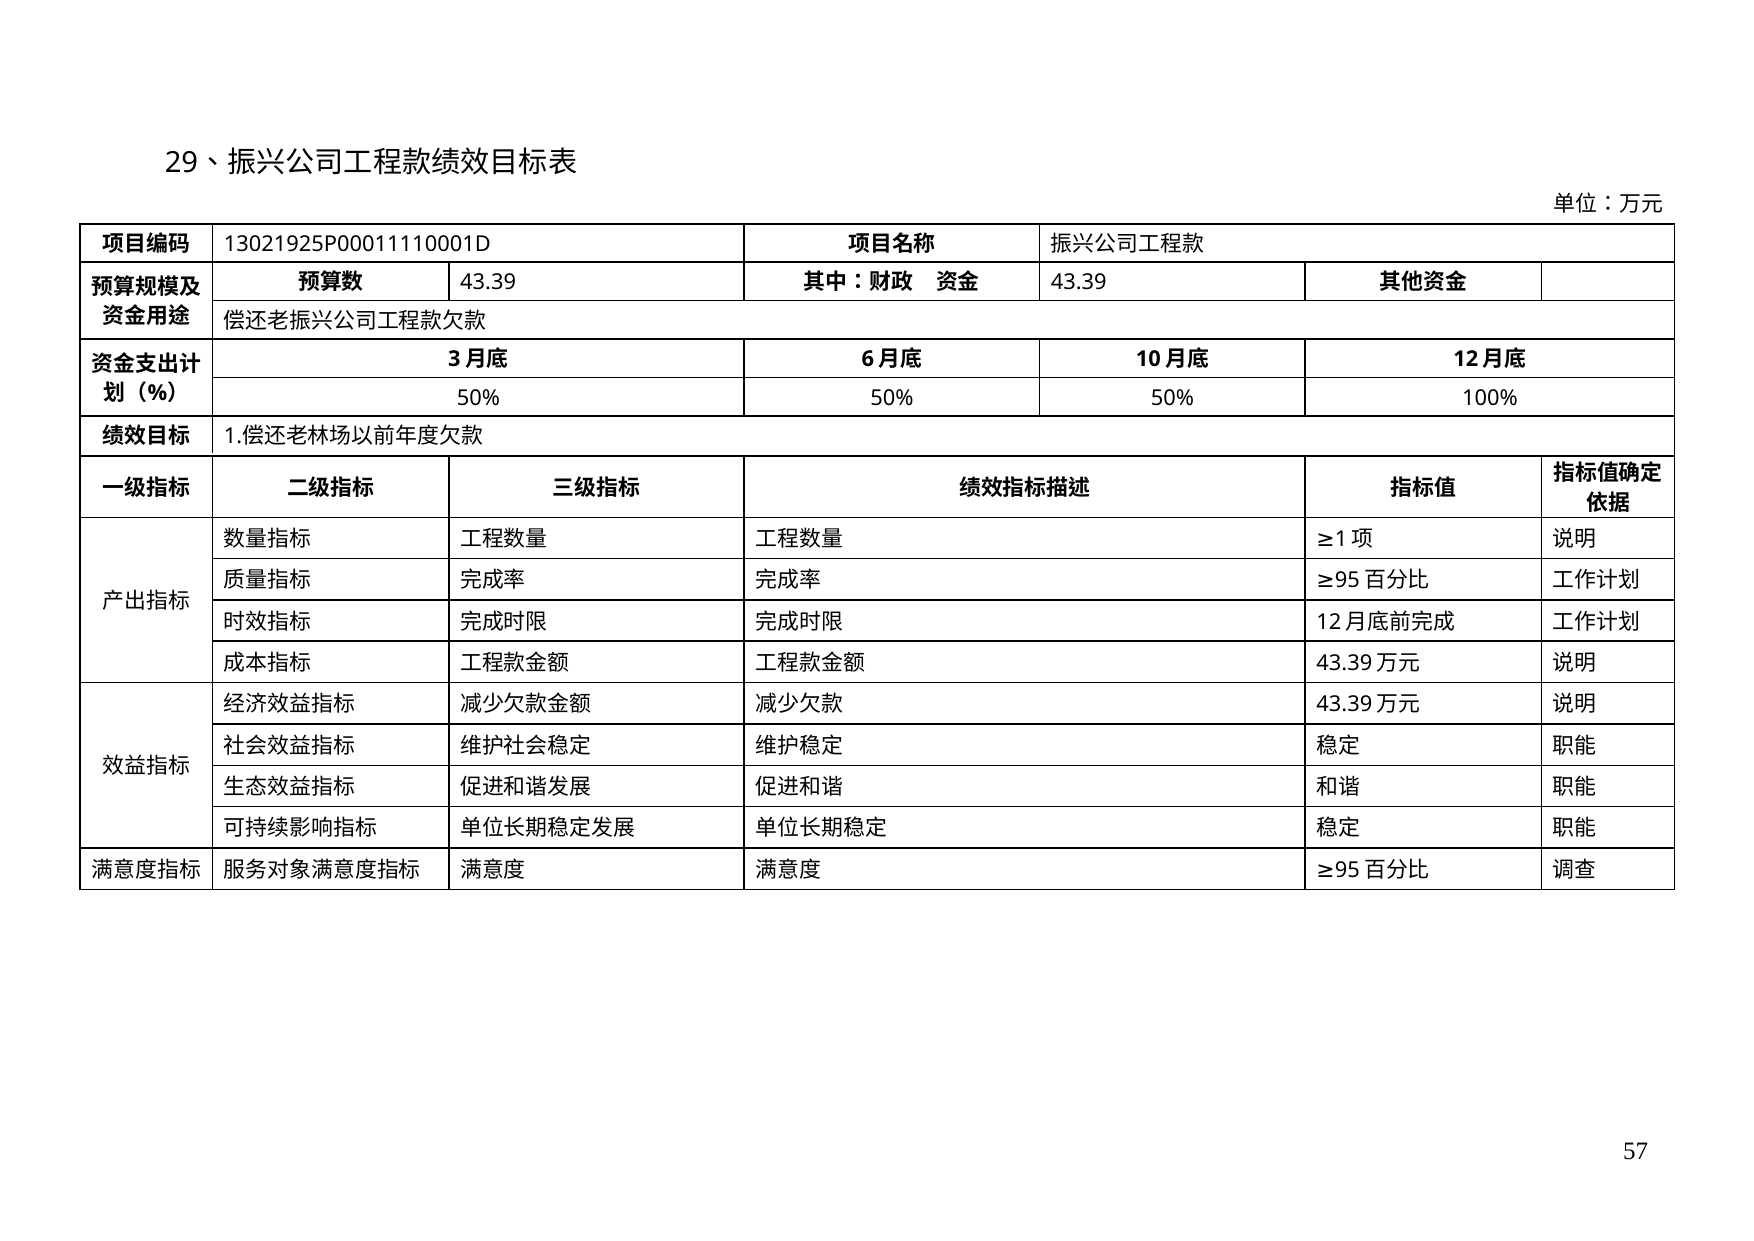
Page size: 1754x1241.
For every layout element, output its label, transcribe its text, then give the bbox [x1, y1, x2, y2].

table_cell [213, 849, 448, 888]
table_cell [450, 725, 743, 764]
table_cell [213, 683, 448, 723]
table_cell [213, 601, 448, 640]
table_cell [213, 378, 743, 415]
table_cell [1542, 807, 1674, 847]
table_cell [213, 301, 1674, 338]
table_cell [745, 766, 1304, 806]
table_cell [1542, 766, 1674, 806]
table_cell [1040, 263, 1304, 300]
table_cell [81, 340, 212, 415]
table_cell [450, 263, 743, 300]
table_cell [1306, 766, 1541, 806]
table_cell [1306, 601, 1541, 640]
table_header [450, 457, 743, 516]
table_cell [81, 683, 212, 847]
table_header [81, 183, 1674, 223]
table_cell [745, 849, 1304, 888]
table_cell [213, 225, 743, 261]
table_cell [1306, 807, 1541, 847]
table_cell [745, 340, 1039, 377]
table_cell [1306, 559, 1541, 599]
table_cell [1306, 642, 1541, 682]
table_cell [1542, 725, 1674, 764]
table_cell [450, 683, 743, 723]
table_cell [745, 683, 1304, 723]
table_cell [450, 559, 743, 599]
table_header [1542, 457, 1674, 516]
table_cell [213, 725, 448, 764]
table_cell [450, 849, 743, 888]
text 29、振兴公司工程款绩效目标表 [106, 142, 1648, 181]
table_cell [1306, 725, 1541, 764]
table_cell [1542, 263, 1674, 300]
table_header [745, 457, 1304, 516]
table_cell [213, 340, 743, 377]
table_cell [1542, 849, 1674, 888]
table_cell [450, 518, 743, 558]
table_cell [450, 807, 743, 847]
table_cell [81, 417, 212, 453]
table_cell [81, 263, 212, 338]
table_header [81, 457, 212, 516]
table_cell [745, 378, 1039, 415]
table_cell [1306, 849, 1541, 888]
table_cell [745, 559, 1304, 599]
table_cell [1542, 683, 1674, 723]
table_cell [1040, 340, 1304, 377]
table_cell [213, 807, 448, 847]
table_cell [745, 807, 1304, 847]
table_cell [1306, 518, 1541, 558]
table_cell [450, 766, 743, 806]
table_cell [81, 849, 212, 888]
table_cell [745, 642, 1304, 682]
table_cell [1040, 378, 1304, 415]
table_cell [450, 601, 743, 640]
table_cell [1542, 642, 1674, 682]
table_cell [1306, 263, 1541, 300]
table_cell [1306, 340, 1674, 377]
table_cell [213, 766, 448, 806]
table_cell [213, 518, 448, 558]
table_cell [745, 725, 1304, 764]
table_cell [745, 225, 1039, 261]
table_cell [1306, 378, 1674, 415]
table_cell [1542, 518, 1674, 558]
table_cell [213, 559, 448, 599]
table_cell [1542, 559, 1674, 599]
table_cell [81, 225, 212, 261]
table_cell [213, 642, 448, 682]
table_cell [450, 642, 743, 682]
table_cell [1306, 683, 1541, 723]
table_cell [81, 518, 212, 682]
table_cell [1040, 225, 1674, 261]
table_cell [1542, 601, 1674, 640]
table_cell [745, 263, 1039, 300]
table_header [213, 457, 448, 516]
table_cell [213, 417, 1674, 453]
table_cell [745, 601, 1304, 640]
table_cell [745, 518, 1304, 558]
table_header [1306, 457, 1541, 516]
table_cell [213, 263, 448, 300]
